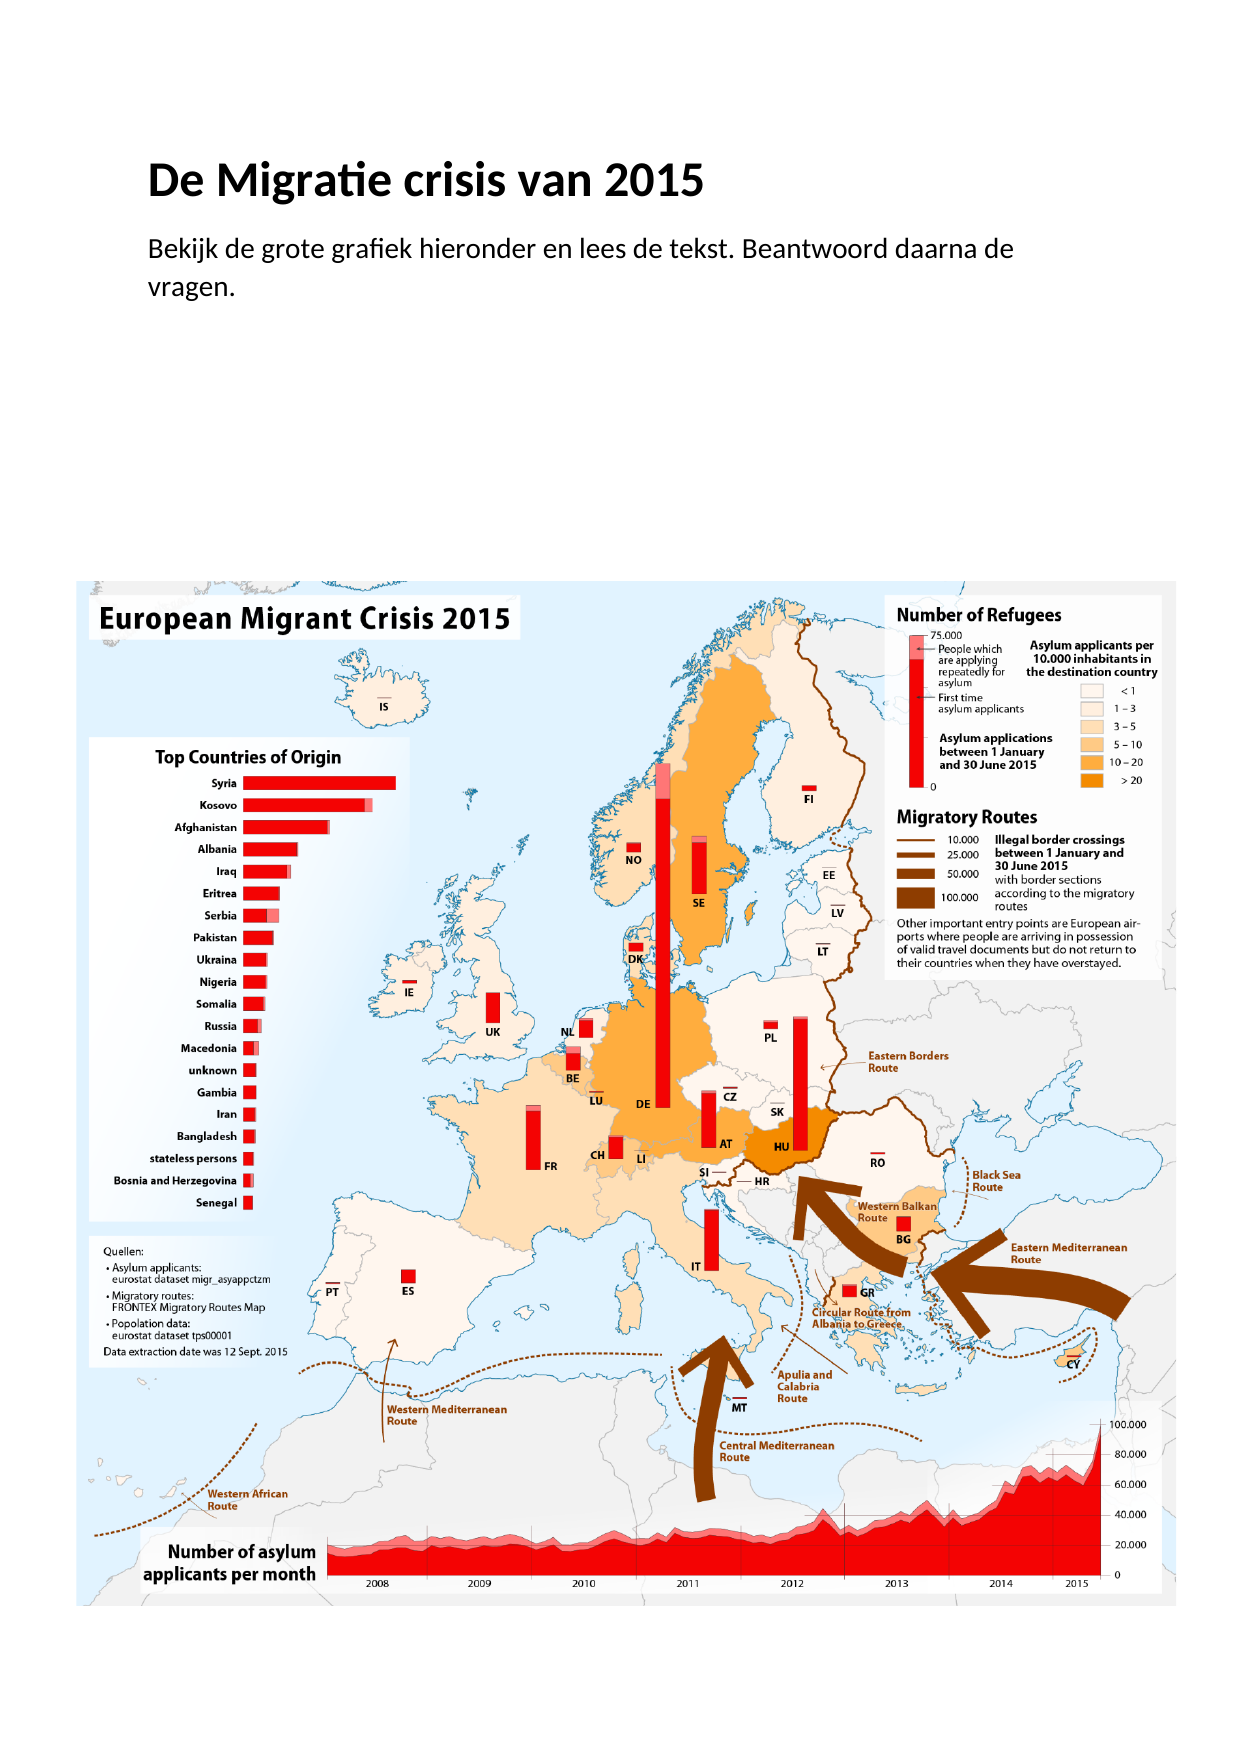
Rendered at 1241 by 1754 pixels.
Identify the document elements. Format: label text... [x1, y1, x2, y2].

text Bekijk de grote grafiek hieronder en lees de tekst. Beantwoord daarna de vragen. [148, 230, 1093, 304]
text De Migratie crisis van 2015 [148, 148, 1093, 209]
picture [76, 581, 1177, 1606]
